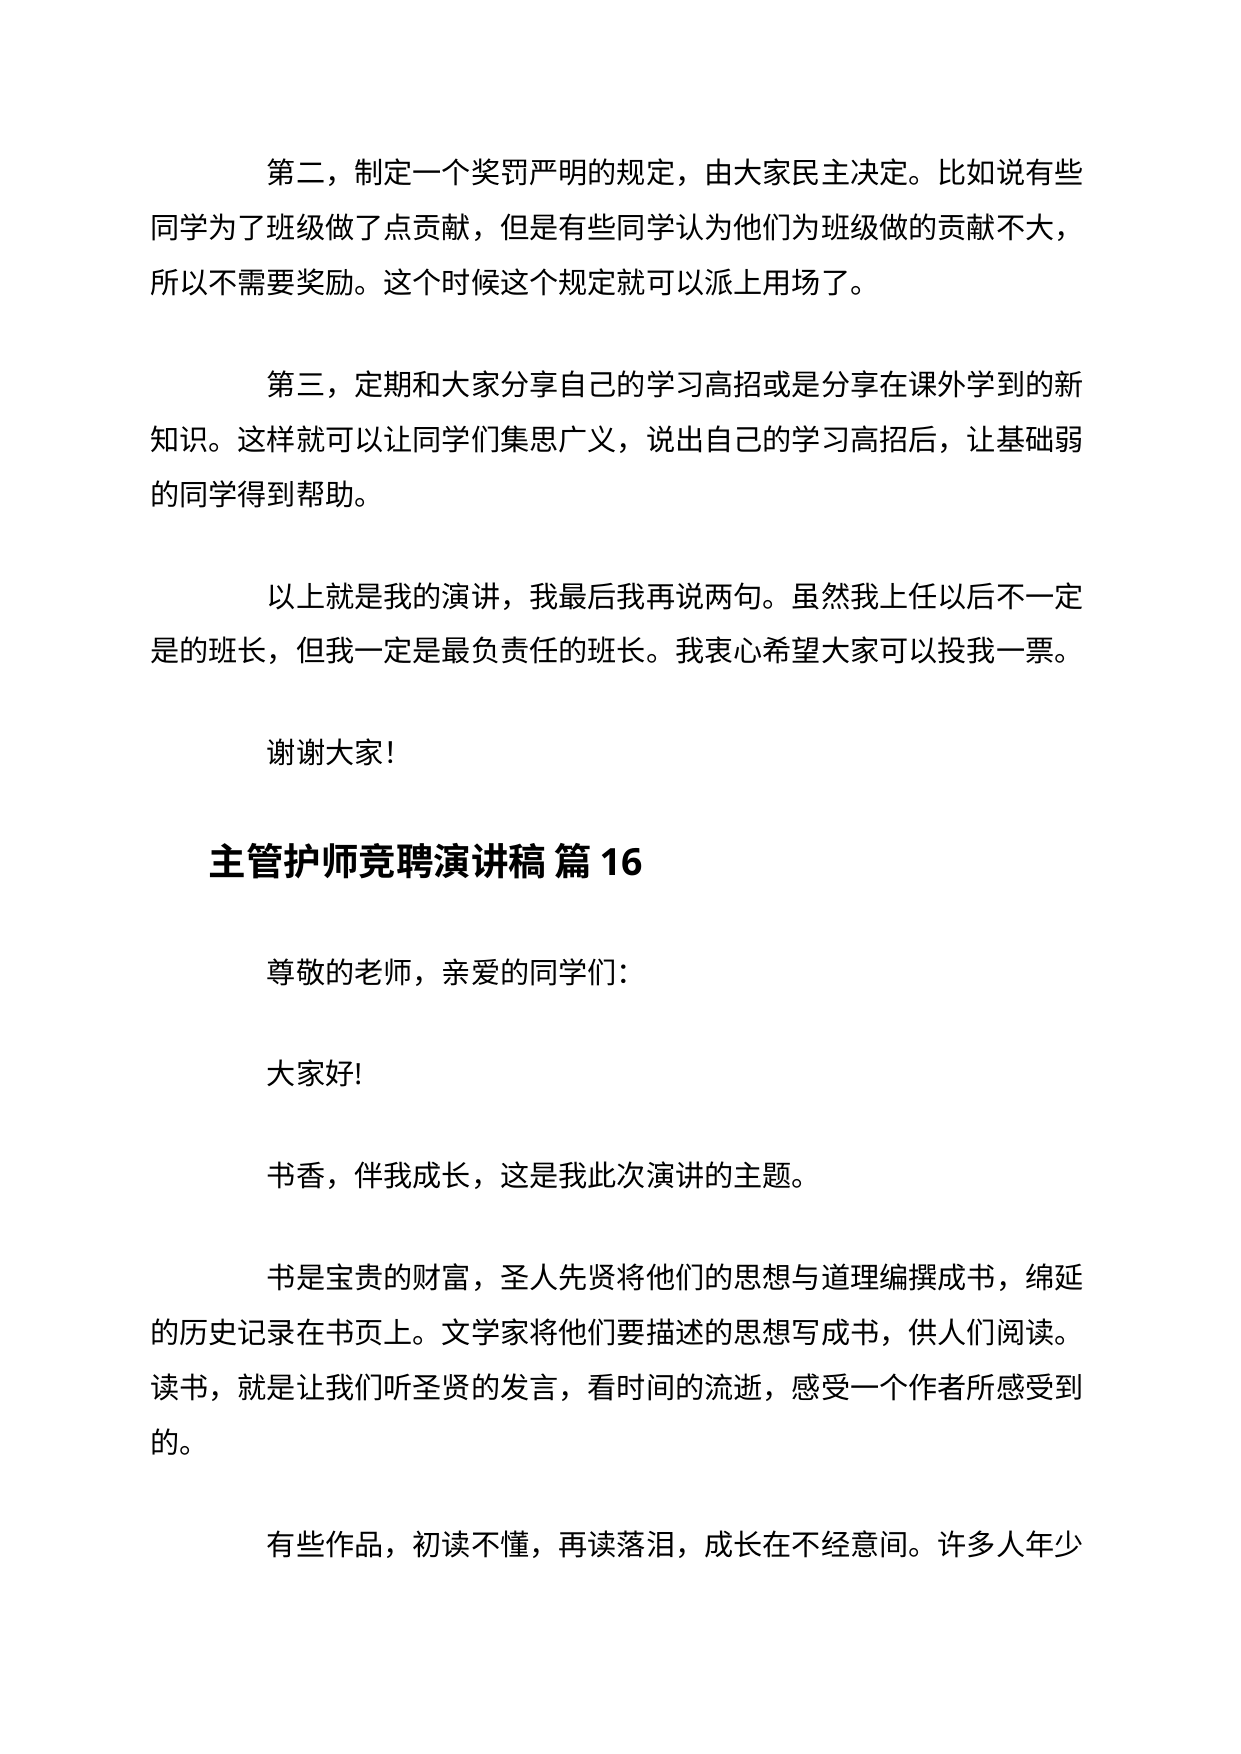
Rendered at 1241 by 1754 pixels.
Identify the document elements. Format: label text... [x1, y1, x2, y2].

text 尊敬的老师，亲爱的同学们： [150, 949, 1090, 991]
text 以上就是我的演讲，我最后我再说两句。虽然我上任以后不一定是的班长，但我一定是最负责任的班长。我衷心希望大家可以投我一票。 [150, 573, 1090, 670]
text 第二，制定一个奖罚严明的规定，由大家民主决定。比如说有些同学为了班级做了点贡献，但是有些同学认为他们为班级做的贡献不大，所以不需要奖励。这个时候这个规定就可以派上用场了。 [150, 150, 1090, 302]
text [150, 1521, 1090, 1563]
text 书香，伴我成长，这是我此次演讲的主题。 [150, 1153, 1090, 1195]
text 书是宝贵的财富，圣人先贤将他们的思想与道理编撰成书，绵延的历史记录在书页上。文学家将他们要描述的思想写成书，供人们阅读。读书，就是让我们听圣贤的发言，看时间的流逝，感受一个作者所感受到的。 [150, 1255, 1090, 1462]
text 谢谢大家！ [150, 730, 1090, 772]
text 大家好! [150, 1051, 1090, 1093]
text 主管护师竞聘演讲稿 篇16 [150, 832, 1090, 886]
text 第三，定期和大家分享自己的学习高招或是分享在课外学到的新知识。这样就可以让同学们集思广义，说出自己的学习高招后，让基础弱的同学得到帮助。 [150, 362, 1090, 514]
